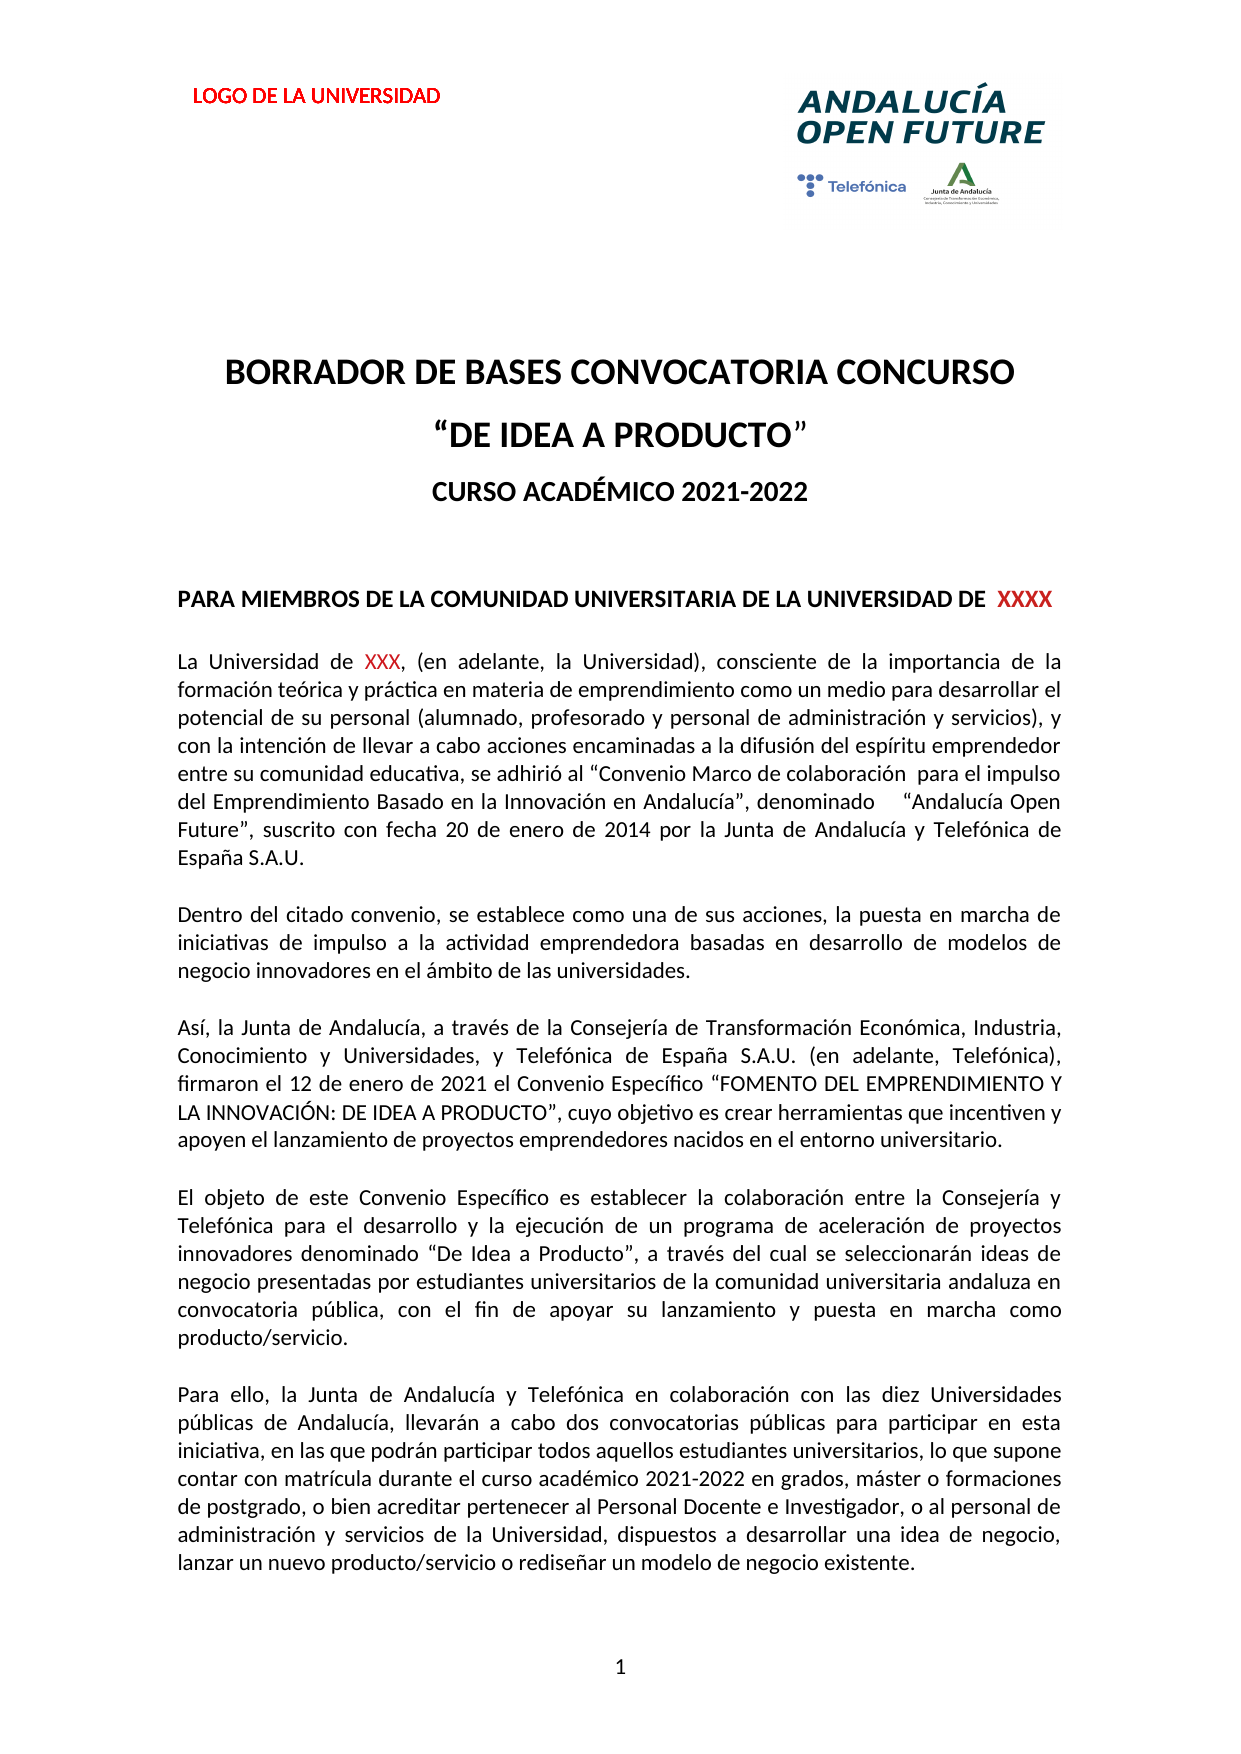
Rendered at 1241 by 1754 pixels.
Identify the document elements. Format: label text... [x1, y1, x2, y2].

text La Universidad de XXX, (en adelante, la Universidad), consciente de la importancia de la formación teórica y práctica en materia de emprendimiento como un medio para desarrollar el potencial de su personal (alumnado, profesorado y personal de administración y servicios), y con la intención de llevar a cabo acciones encaminadas a la difusión del espíritu emprendedor entre su comunidad educativa, se adhirió al “Convenio Marco de colaboración para el impulso del Emprendimiento Basado en la Innovación en Andalucía”, denominado “Andalucía Open Future”, suscrito con fecha 20 de enero de 2014 por la Junta de Andalucía y Telefónica de España S.A.U. [177, 647, 1063, 871]
picture [782, 73, 1063, 230]
text Dentro del citado convenio, se establece como una de sus acciones, la puesta en marcha de iniciativas de impulso a la actividad emprendedora basadas en desarrollo de modelos de negocio innovadores en el ámbito de las universidades. [177, 900, 1063, 984]
text BORRADOR DE BASES CONVOCATORIA CONCURSO [177, 348, 1063, 394]
text Así, la Junta de Andalucía, a través de la Consejería de Transformación Económica, Industria, Conocimiento y Universidades, y Telefónica de España S.A.U. (en adelante, Telefónica), firmaron el 12 de enero de 2021 el Convenio Específico “FOMENTO DEL EMPRENDIMIENTO Y LA INNOVACIÓN: DE IDEA A PRODUCTO”, cuyo objetivo es crear herramientas que incentiven y apoyen el lanzamiento de proyectos emprendedores nacidos en el entorno universitario. [177, 1013, 1063, 1154]
text PARA MIEMBROS DE LA COMUNIDAD UNIVERSITARIA DE LA UNIVERSIDAD DE XXXX [177, 583, 1063, 613]
text CURSO ACADÉMICO 2021-2022 [177, 473, 1063, 509]
text El objeto de este Convenio Específico es establecer la colaboración entre la Consejería y Telefónica para el desarrollo y la ejecución de un programa de aceleración de proyectos innovadores denominado “De Idea a Producto”, a través del cual se seleccionarán ideas de negocio presentadas por estudiantes universitarios de la comunidad universitaria andaluza en convocatoria pública, con el fin de apoyar su lanzamiento y puesta en marcha como producto/servicio. [177, 1183, 1063, 1351]
text “DE IDEA A PRODUCTO” [177, 411, 1063, 457]
text Para ello, la Junta de Andalucía y Telefónica en colaboración con las diez Universidades públicas de Andalucía, llevarán a cabo dos convocatorias públicas para participar en esta iniciativa, en las que podrán participar todos aquellos estudiantes universitarios, lo que supone contar con matrícula durante el curso académico 2021-2022 en grados, máster o formaciones de postgrado, o bien acreditar pertenecer al Personal Docente e Investigador, o al personal de administración y servicios de la Universidad, dispuestos a desarrollar una idea de negocio, lanzar un nuevo producto/servicio o rediseñar un modelo de negocio existente. [177, 1380, 1063, 1576]
